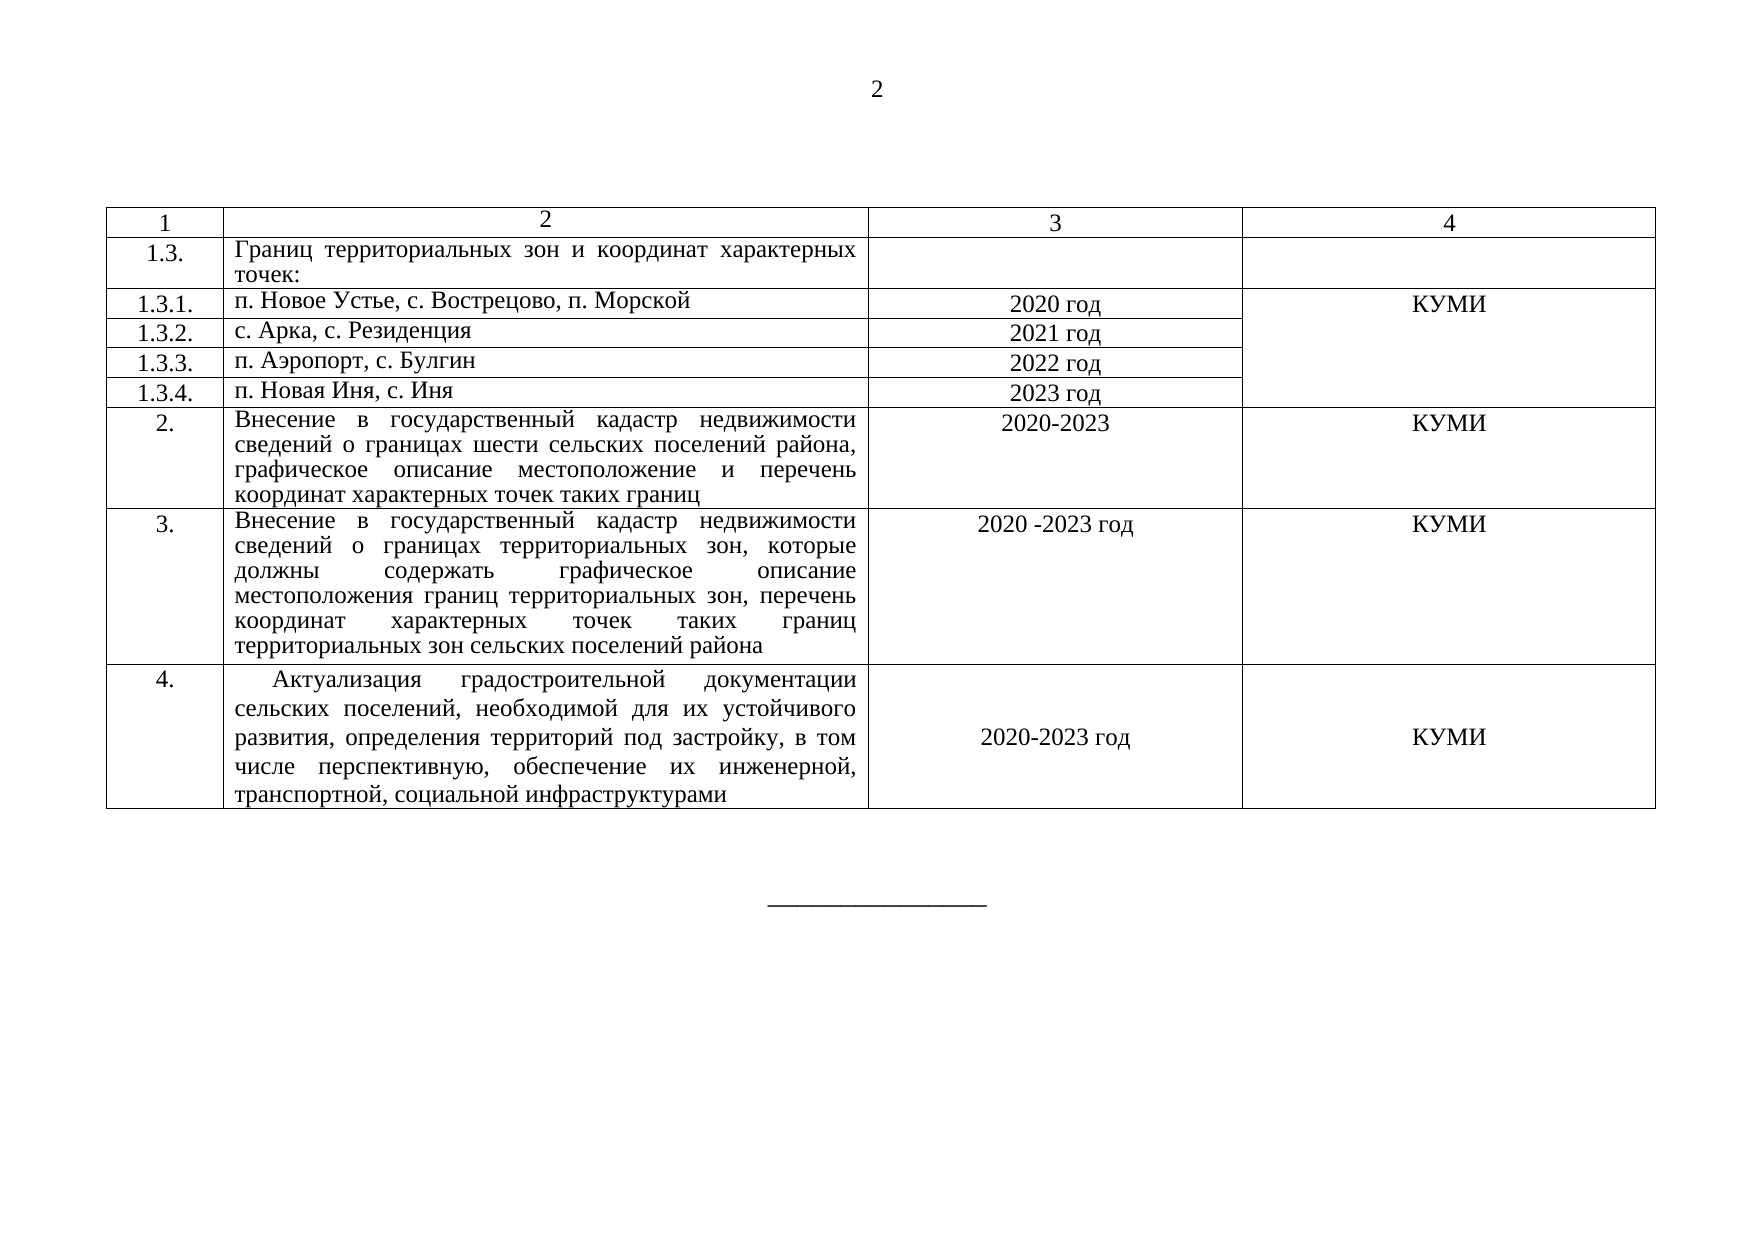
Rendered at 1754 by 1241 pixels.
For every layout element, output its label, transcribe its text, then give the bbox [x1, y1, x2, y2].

table_cell 2. [107, 408, 223, 508]
table_cell КУМИ [1243, 289, 1655, 407]
table_cell 1.3.4. [107, 378, 223, 407]
table_cell 1.3.2. [107, 319, 223, 347]
table_cell п. Аэропорт, с. Булгин [224, 348, 868, 377]
table_cell п. Новое Устье, с. Вострецово, п. Морской [224, 289, 868, 317]
table_cell 2022 год [869, 348, 1242, 377]
table_cell КУМИ [1243, 509, 1655, 663]
table_cell 1.3.3. [107, 348, 223, 377]
table_cell 3. [107, 509, 223, 663]
table_cell [869, 238, 1242, 288]
table_cell 1.3. [107, 238, 223, 288]
table_cell 2020-2023 год [869, 665, 1242, 808]
table_cell 4. [107, 665, 223, 808]
table_cell Внесение в государственный кадастр недвижимости сведений о границах территориальных зон, которые должны содержать графическое описание местоположения границ территориальных зон, перечень координат характерных точек таких границ территориальных зон сельских поселений района [224, 509, 868, 663]
table_header 3 [869, 208, 1242, 237]
table_header 2 [224, 208, 868, 237]
table_cell КУМИ [1243, 408, 1655, 508]
table_cell 2021 год [869, 319, 1242, 347]
table_cell Внесение в государственный кадастр недвижимости сведений о границах шести сельских поселений района, графическое описание местоположение и перечень координат характерных точек таких границ [224, 408, 868, 508]
text _______________ [118, 876, 1636, 910]
table_cell 2023 год [869, 378, 1242, 407]
table_cell КУМИ [1243, 665, 1655, 808]
table_cell 2020 -2023 год [869, 509, 1242, 663]
table_cell п. Новая Иня, с. Иня [224, 378, 868, 407]
table_header 4 [1243, 208, 1655, 237]
table_cell 2020 год [869, 289, 1242, 317]
table_cell Границ территориальных зон и координат характерных точек: [224, 238, 868, 288]
table_cell 2020-2023 [869, 408, 1242, 508]
table_cell Актуализация градостроительной документации сельских поселений, необходимой для их устойчивого развития, определения территорий под застройку, в том числе перспективную, обеспечение их инженерной, транспортной, социальной инфраструктурами [224, 665, 868, 808]
table_cell с. Арка, с. Резиденция [224, 319, 868, 347]
table_cell [1243, 238, 1655, 288]
table_cell 1.3.1. [107, 289, 223, 317]
table_header 1 [107, 208, 223, 237]
